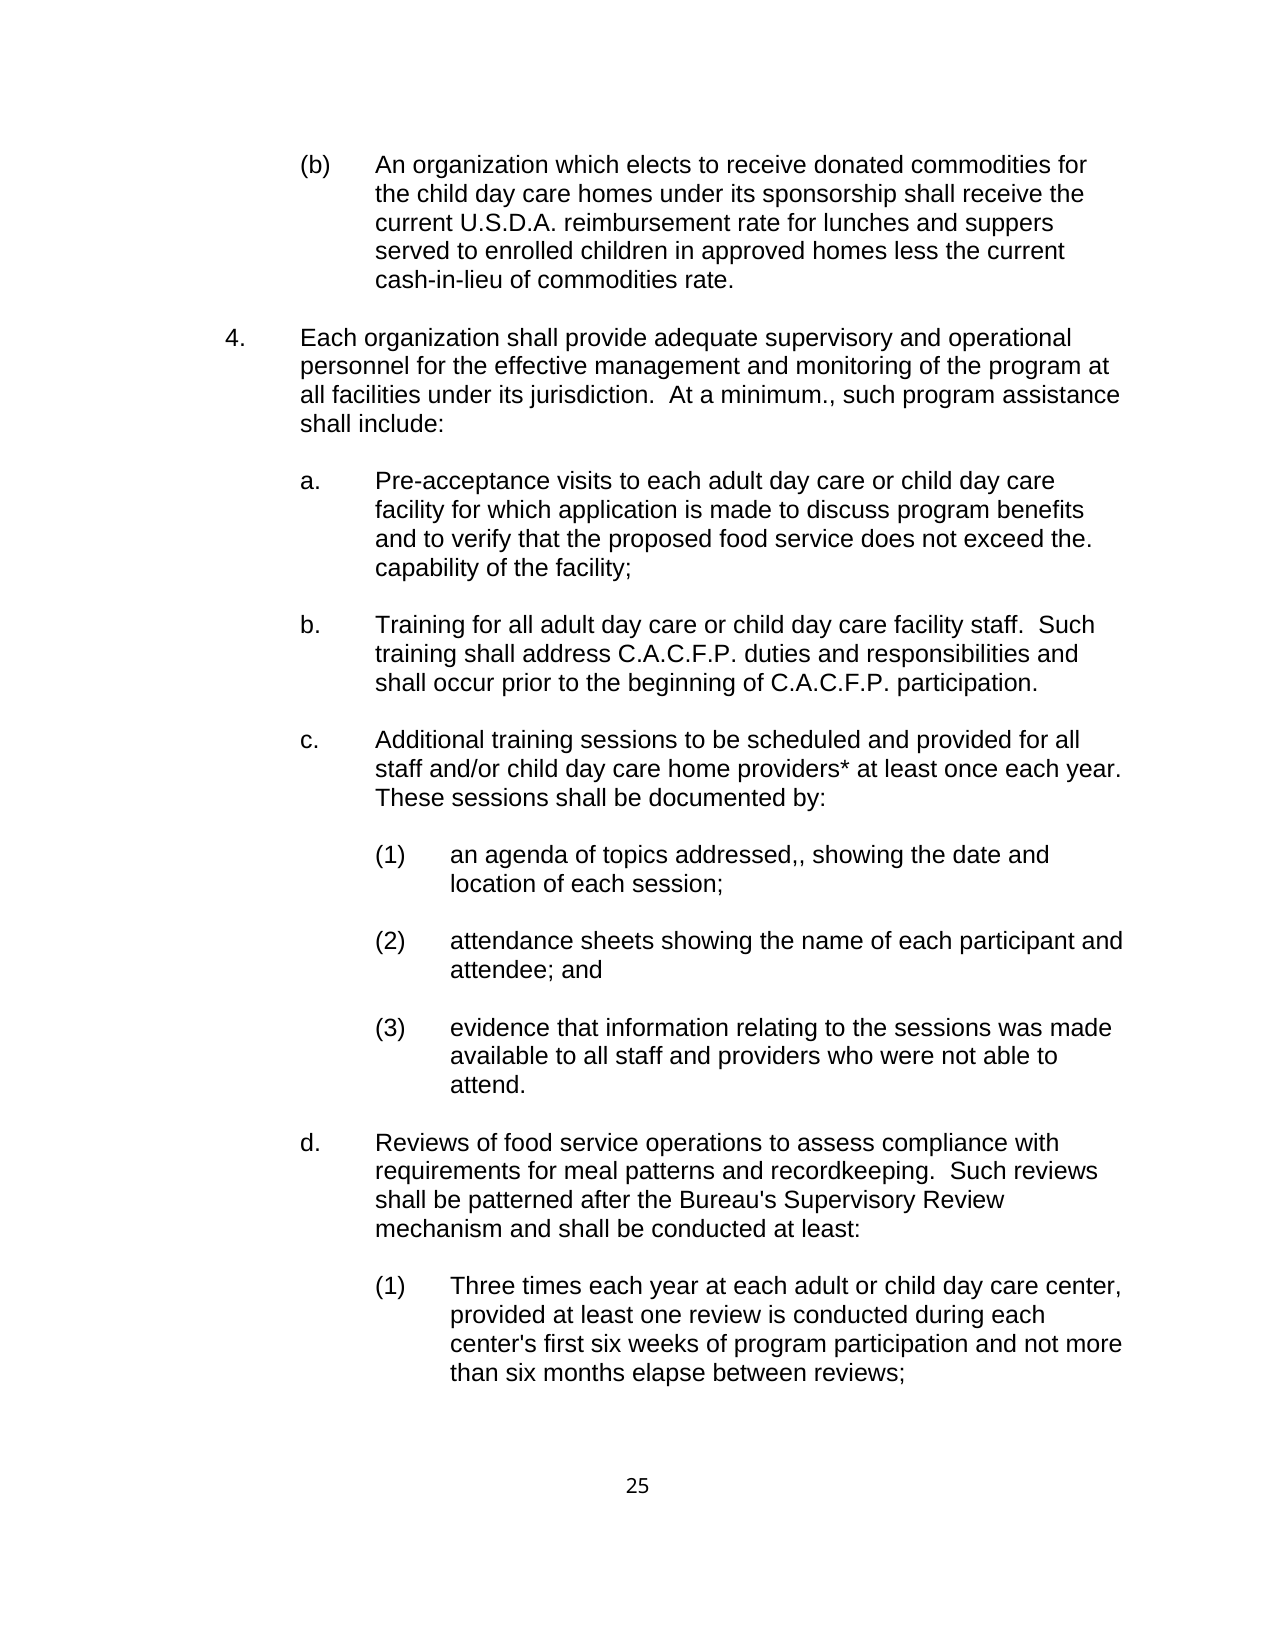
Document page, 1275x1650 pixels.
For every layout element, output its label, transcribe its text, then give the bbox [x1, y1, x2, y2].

text 4. Each organization shall provide adequate supervisory and operational personnel for the effective management and monitoring of the program at all facilities under its jurisdiction. At a minimum., such program assistance shall include: [225, 322, 1125, 437]
text (3) evidence that information relating to the sessions was made available to all staff and providers who were not able to attend. [375, 1012, 1125, 1099]
text a. Pre-acceptance visits to each adult day care or child day care facility for which application is made to discuss program benefits and to verify that the proposed food service does not exceed the. capability of the facility; [300, 466, 1125, 581]
text (2) attendance sheets showing the name of each participant and attendee; and [375, 926, 1125, 984]
text d. Reviews of food service operations to assess compliance with requirements for meal patterns and recordkeeping. Such reviews shall be patterned after the Bureau's Supervisory Review mechanism and shall be conducted at least: [300, 1127, 1125, 1242]
text c. Additional training sessions to be scheduled and provided for all staff and/or child day care home providers* at least once each year. These sessions shall be documented by: [300, 725, 1125, 811]
text (1) an agenda of topics addressed,, showing the date and location of each session; [375, 840, 1125, 897]
text b. Training for all adult day care or child day care facility staff. Such training shall address C.A.C.F.P. duties and responsibilities and shall occur prior to the beginning of C.A.C.F.P. participation. [300, 610, 1125, 696]
text (1) Three times each year at each adult or child day care center, provided at least one review is conducted during each center's first six weeks of program participation and not more than six months elapse between reviews; [375, 1271, 1125, 1386]
text (b) An organization which elects to receive donated commodities for the child day care homes under its sponsorship shall receive the current U.S.D.A. reimbursement rate for lunches and suppers served to enrolled children in approved homes less the current cash-in-lieu of commodities rate. [300, 150, 1125, 294]
